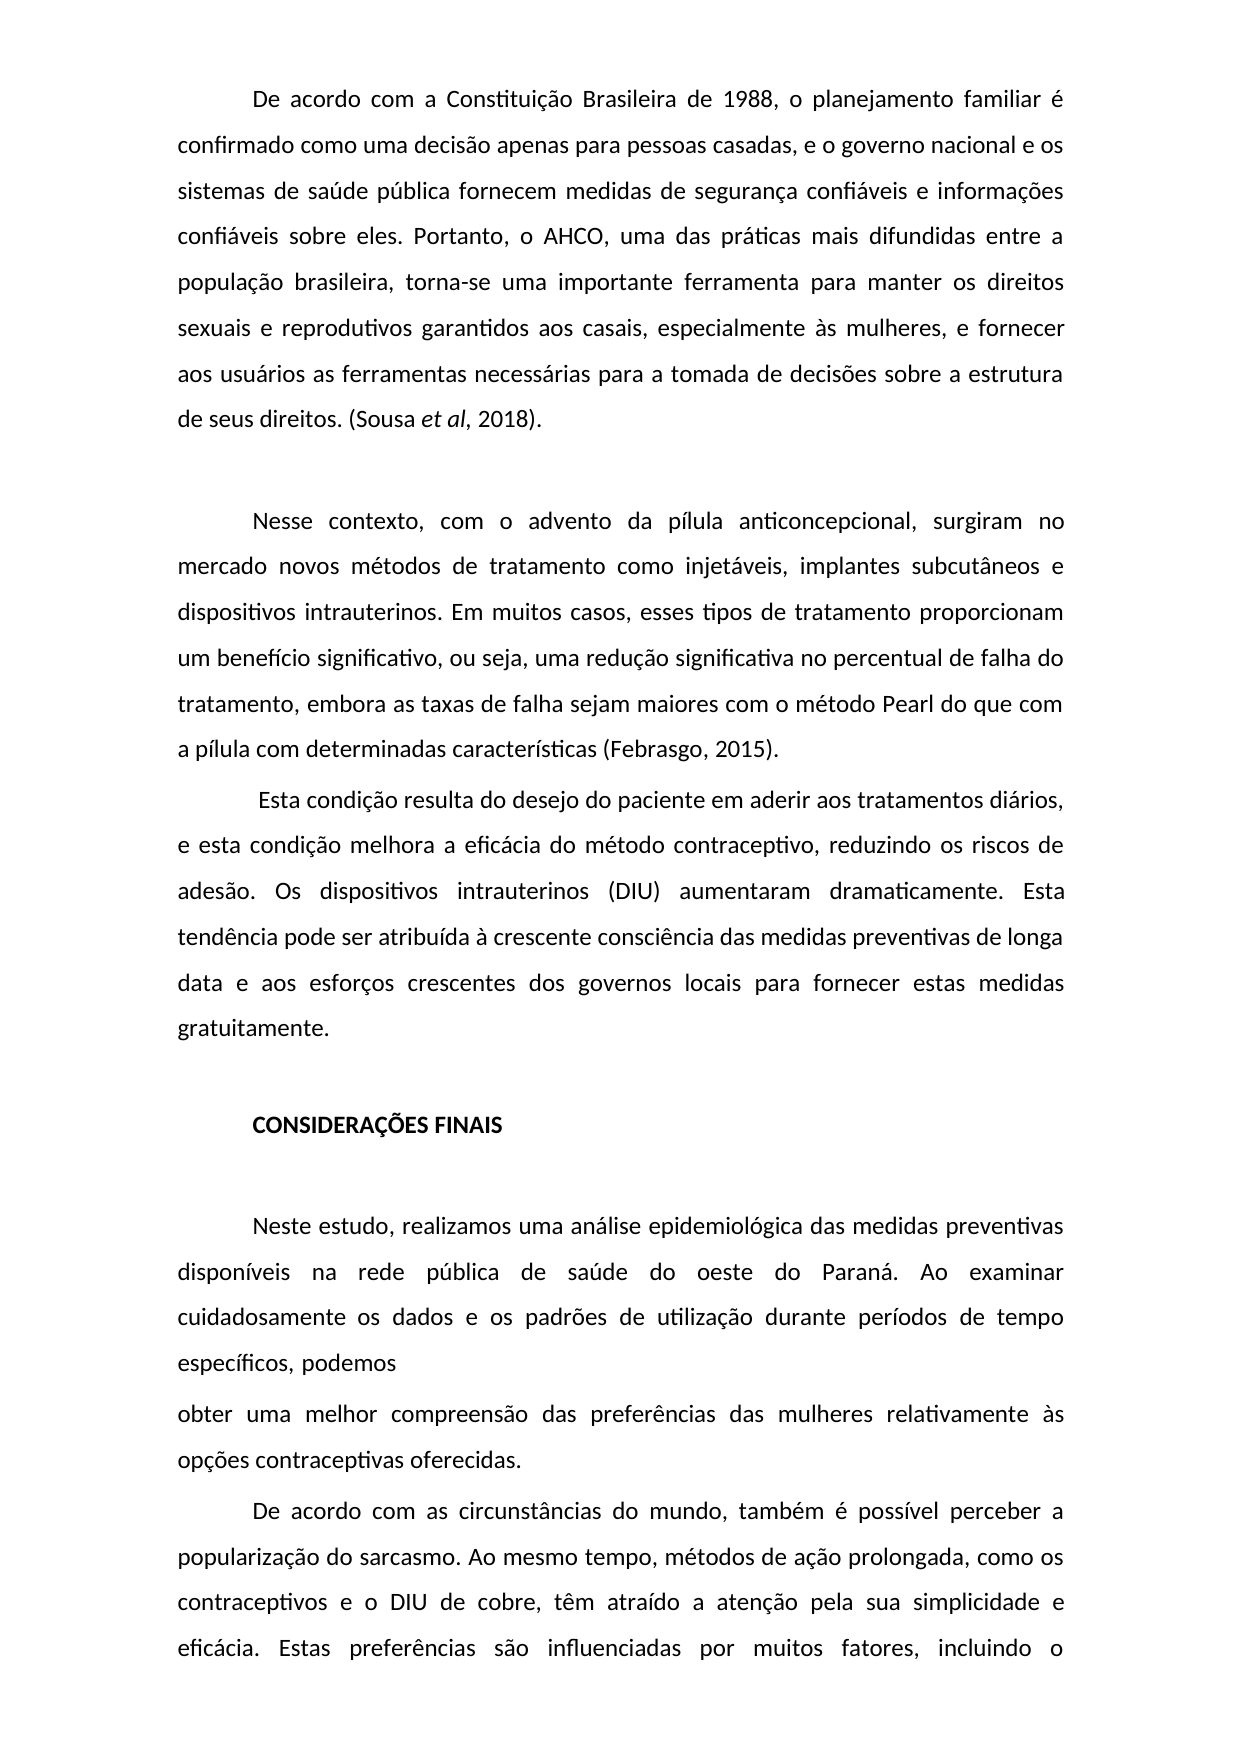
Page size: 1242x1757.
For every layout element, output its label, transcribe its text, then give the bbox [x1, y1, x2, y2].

subtitle CONSIDERAÇÕES FINAIS [252, 1109, 1179, 1139]
text obter uma melhor compreensão das preferências das mulheres relativamente às opções contraceptivas oferecidas. [177, 1398, 1064, 1475]
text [177, 1495, 1065, 1663]
text Esta condição resulta do desejo do paciente em aderir aos tratamentos diários, e esta condição melhora a eficácia do método contraceptivo, reduzindo os riscos de adesão. Os dispositivos intrauterinos (DIU) aumentaram dramaticamente. Esta tendência pode ser atribuída à crescente consciência das medidas preventivas de longa data e aos esforços crescentes dos governos locais para fornecer estas medidas gratuitamente. [177, 784, 1065, 1043]
text Nesse contexto, com o advento da pílula anticoncepcional, surgiram no mercado novos métodos de tratamento como injetáveis, implantes subcutâneos e dispositivos intrauterinos. Em muitos casos, esses tipos de tratamento proporcionam um benefício significativo, ou seja, uma redução significativa no percentual de falha do tratamento, embora as taxas de falha sejam maiores com o método Pearl do que com a pílula com determinadas características (Febrasgo, 2015). [177, 505, 1065, 764]
text De acordo com a Constituição Brasileira de 1988, o planejamento familiar é confirmado como uma decisão apenas para pessoas casadas, e o governo nacional e os sistemas de saúde pública fornecem medidas de segurança confiáveis e informações confiáveis sobre eles. Portanto, o AHCO, uma das práticas mais difundidas entre a população brasileira, torna-se uma importante ferramenta para manter os direitos sexuais e reprodutivos garantidos aos casais, especialmente às mulheres, e fornecer aos usuários as ferramentas necessárias para a tomada de decisões sobre a estrutura de seus direitos. (Sousa et al, 2018). [177, 83, 1065, 434]
text Neste estudo, realizamos uma análise epidemiológica das medidas preventivas disponíveis na rede pública de saúde do oeste do Paraná. Ao examinar cuidadosamente os dados e os padrões de utilização durante períodos de tempo específicos, podemos [177, 1210, 1065, 1378]
